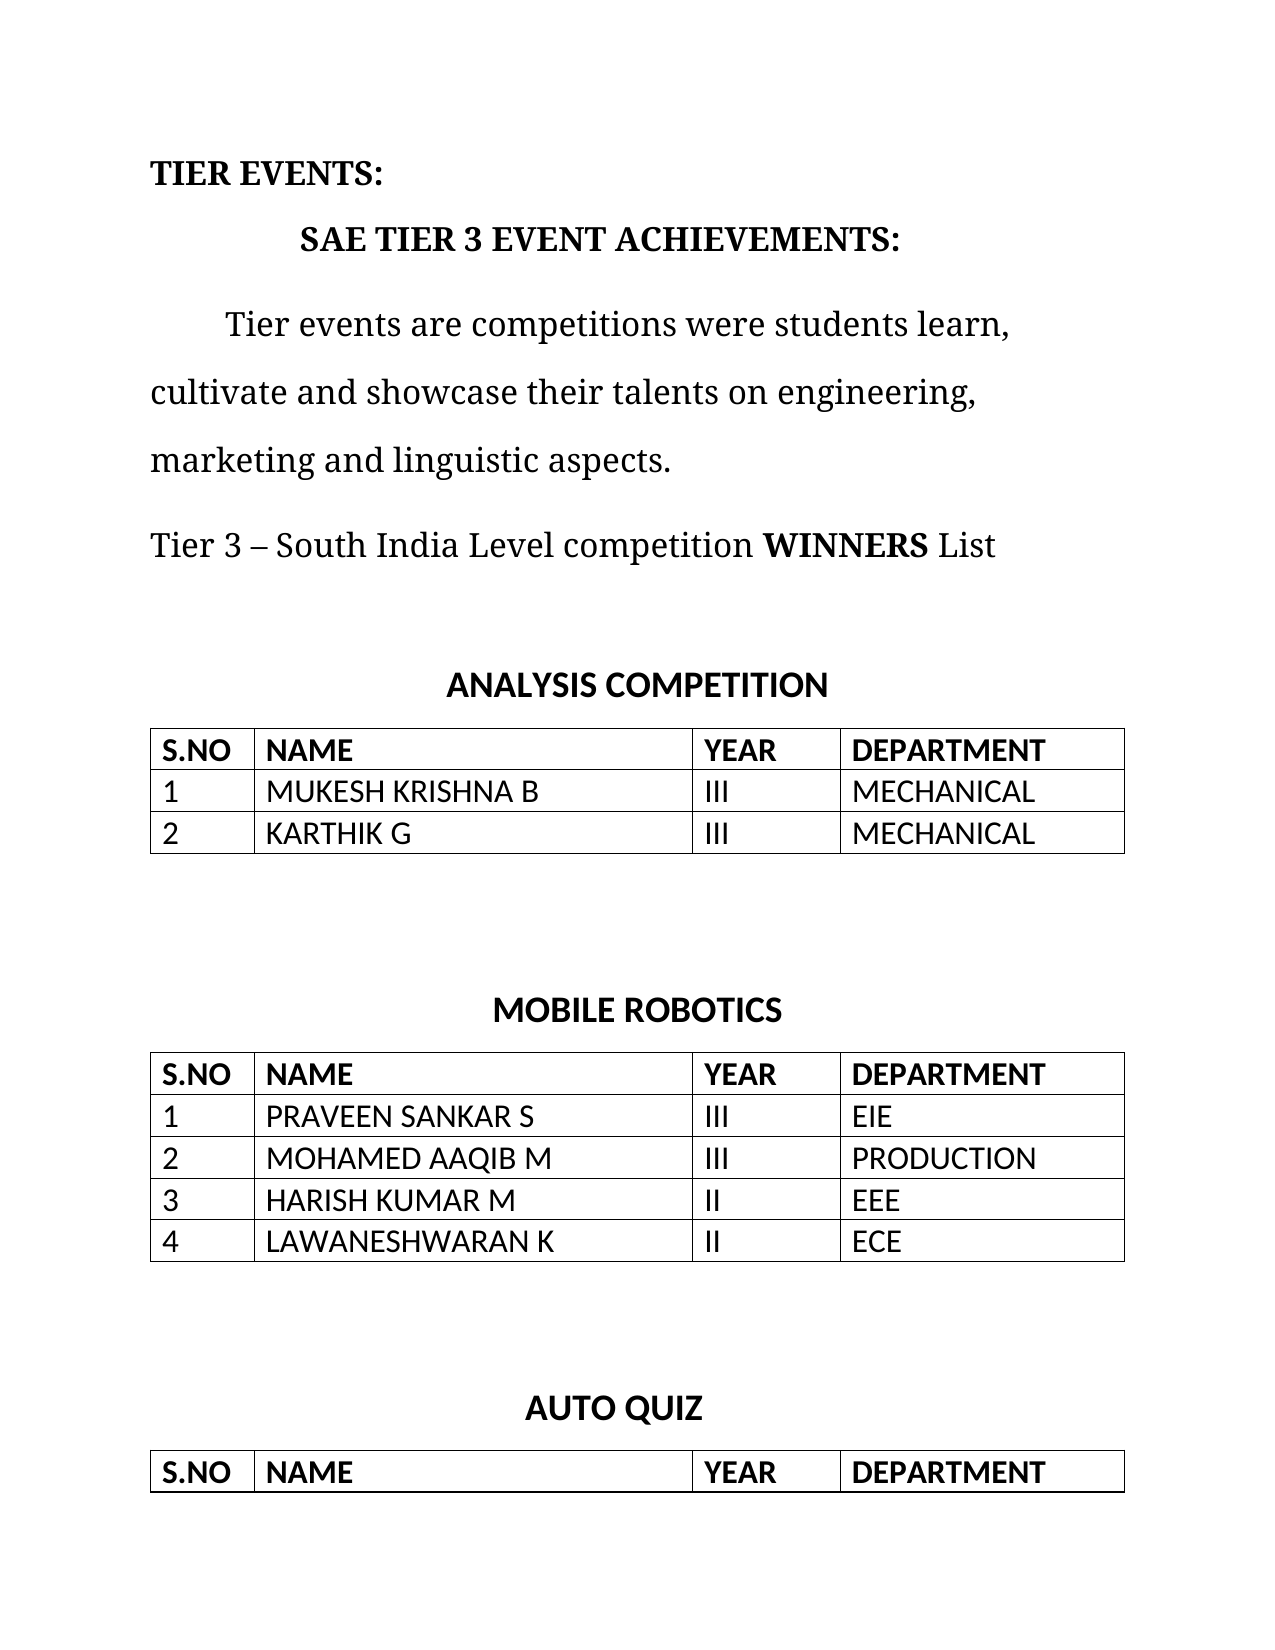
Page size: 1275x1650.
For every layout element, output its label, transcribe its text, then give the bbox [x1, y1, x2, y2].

table_cell III [693, 812, 840, 853]
table_header DEPARTMENT [841, 1451, 1124, 1491]
table_cell 2 [151, 1137, 254, 1178]
text MOBILE ROBOTICS [150, 986, 1125, 1032]
table_header YEAR [693, 729, 840, 769]
table_cell MUKESH KRISHNA B [255, 770, 692, 811]
table_header DEPARTMENT [841, 1053, 1124, 1094]
table_header S.NO [151, 1451, 254, 1491]
table_cell 4 [151, 1220, 254, 1261]
table_cell ECE [841, 1220, 1124, 1261]
table_header YEAR [693, 1451, 840, 1491]
table_cell PRAVEEN SANKAR S [255, 1095, 692, 1136]
text Tier 3 – South India Level competition WINNERS List [150, 521, 1125, 567]
text ANALYSIS COMPETITION [150, 661, 1125, 707]
table_cell LAWANESHWARAN K [255, 1220, 692, 1261]
table_header S.NO [151, 729, 254, 769]
table_cell 1 [151, 1095, 254, 1136]
table_cell III [693, 770, 840, 811]
table_cell MECHANICAL [841, 770, 1124, 811]
table_cell KARTHIK G [255, 812, 692, 853]
table_cell III [693, 1095, 840, 1136]
table_cell EEE [841, 1179, 1124, 1219]
table_header NAME [255, 729, 692, 769]
table_cell MECHANICAL [841, 812, 1124, 853]
text TIER EVENTS: [150, 150, 1125, 195]
text Tier events are competitions were students learn, cultivate and showcase their talents on engineering, marketing and linguistic aspects. [150, 300, 1125, 482]
table_cell HARISH KUMAR M [255, 1179, 692, 1219]
table_cell II [693, 1179, 840, 1219]
table_cell PRODUCTION [841, 1137, 1124, 1178]
table_cell 2 [151, 812, 254, 853]
table_header NAME [255, 1053, 692, 1094]
table_header DEPARTMENT [841, 729, 1124, 769]
table_header NAME [255, 1451, 692, 1491]
table_cell II [693, 1220, 840, 1261]
table_cell III [693, 1137, 840, 1178]
text AUTO QUIZ [525, 1383, 1125, 1429]
text SAE TIER 3 EVENT ACHIEVEMENTS: [300, 216, 1125, 261]
table_cell 1 [151, 770, 254, 811]
table_cell MOHAMED AAQIB M [255, 1137, 692, 1178]
table_cell EIE [841, 1095, 1124, 1136]
table_cell 3 [151, 1179, 254, 1219]
table_header YEAR [693, 1053, 840, 1094]
table_header S.NO [151, 1053, 254, 1094]
